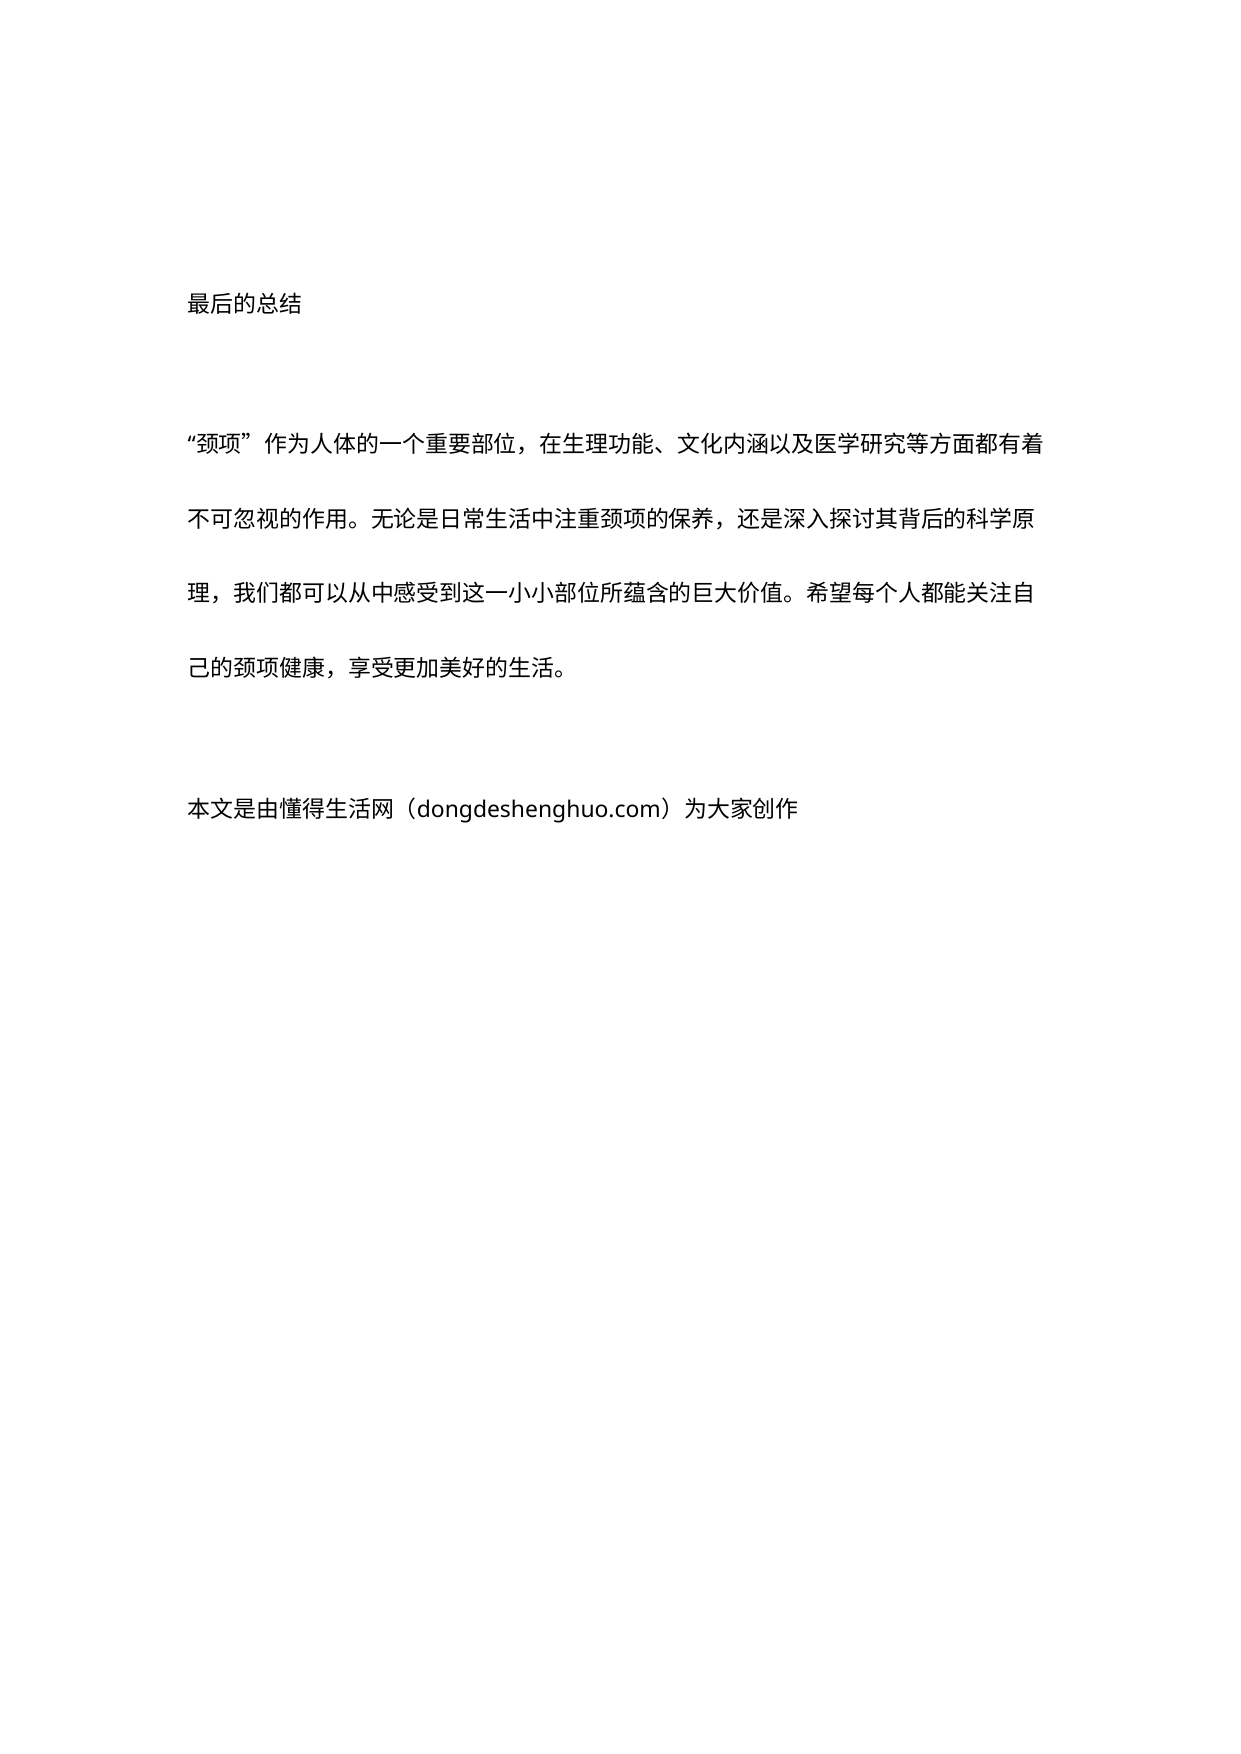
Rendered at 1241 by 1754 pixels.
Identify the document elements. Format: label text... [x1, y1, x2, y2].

text “颈项”作为人体的一个重要部位，在生理功能、文化内涵以及医学研究等方面都有着不可忽视的作用。无论是日常生活中注重颈项的保养，还是深入探讨其背后的科学原理，我们都可以从中感受到这一小小部位所蕴含的巨大价值。希望每个人都能关注自己的颈项健康，享受更加美好的生活。 [187, 410, 1053, 699]
text 最后的总结 [187, 270, 1053, 335]
text 本文是由懂得生活网（dongdeshenghuo.com）为大家创作 [187, 774, 1053, 839]
